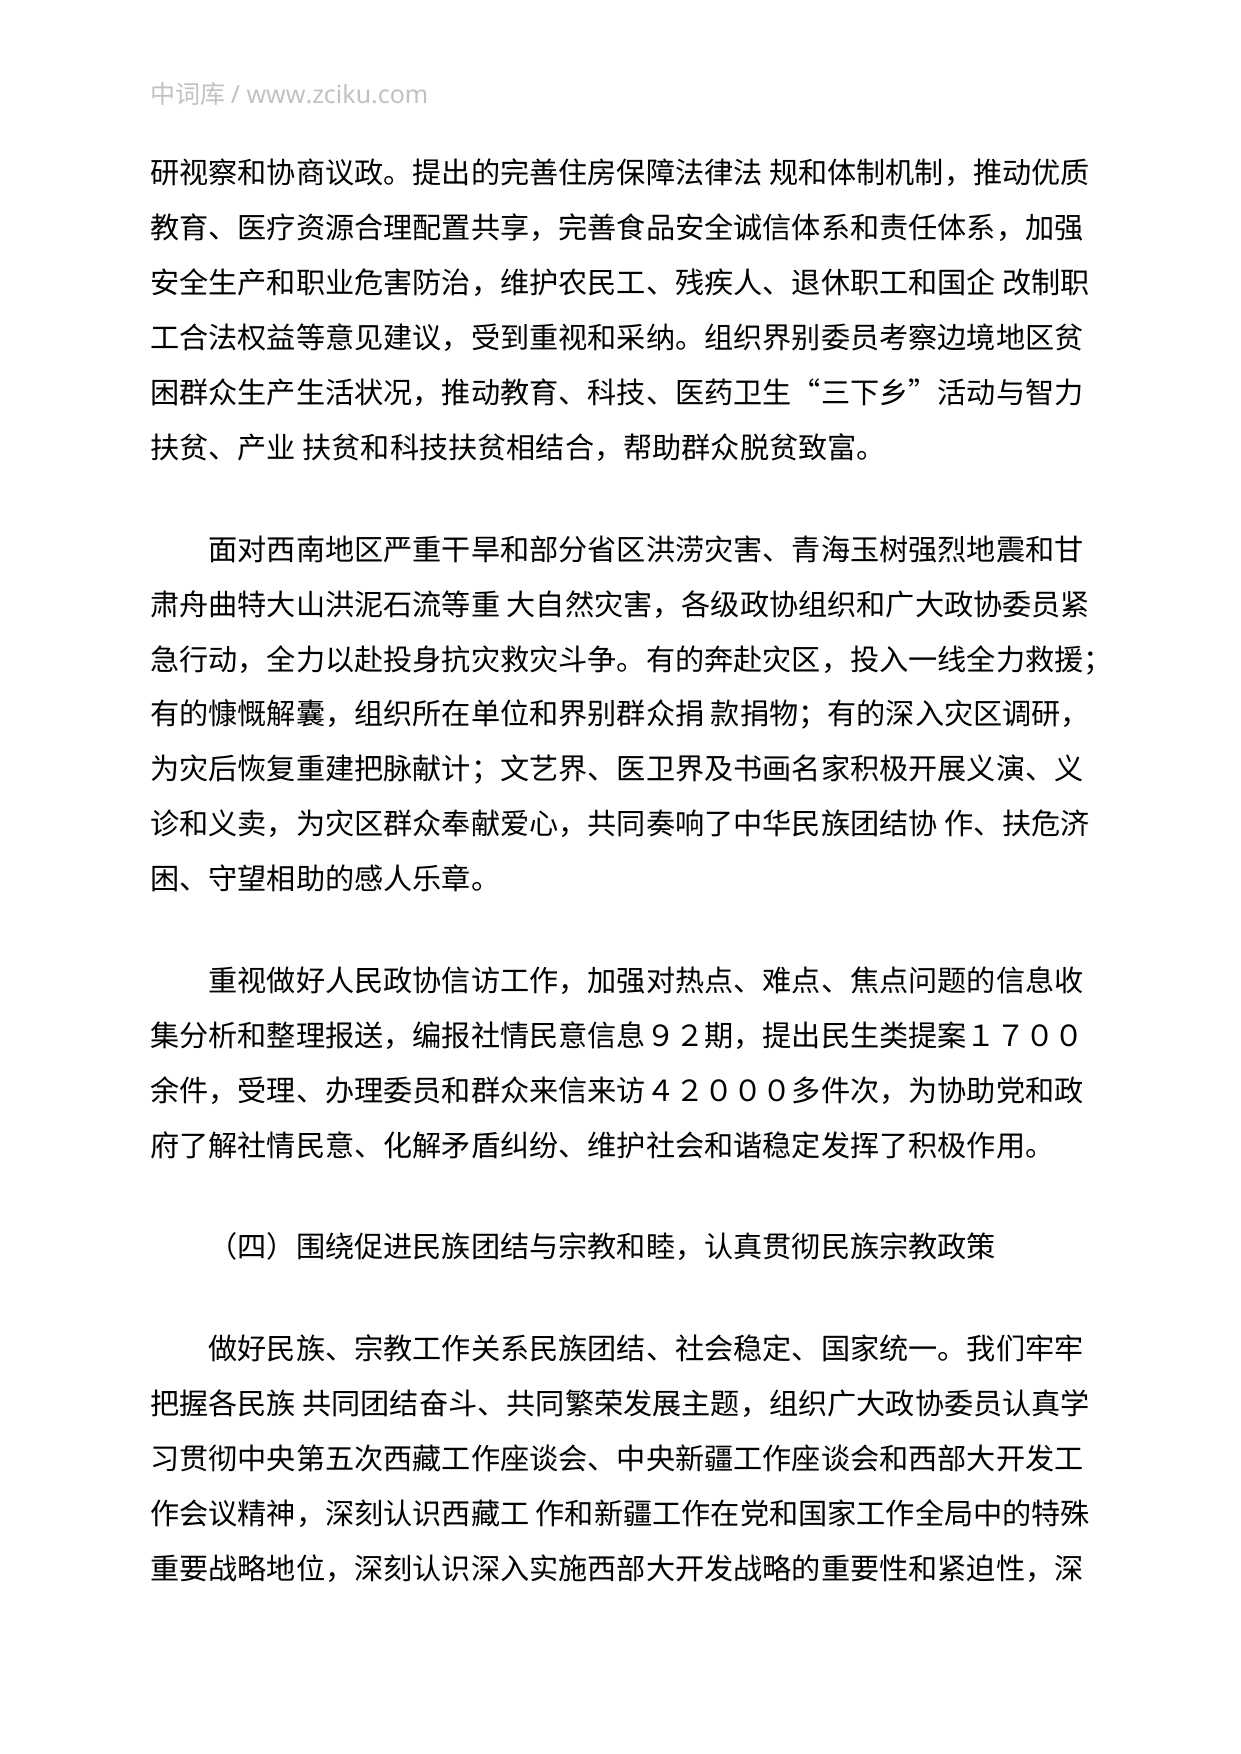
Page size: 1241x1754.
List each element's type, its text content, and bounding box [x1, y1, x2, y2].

text （四）围绕促进民族团结与宗教和睦，认真贯彻民族宗教政策 [150, 1224, 1090, 1266]
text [150, 1326, 1090, 1587]
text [150, 150, 1090, 467]
text 重视做好人民政协信访工作，加强对热点、难点、焦点问题的信息收集分析和整理报送，编报社情民意信息９２期，提出民生类提案１７００余件，受理、办理委员和群众来信来访４２０００多件次，为协助党和政府了解社情民意、化解矛盾纠纷、维护社会和谐稳定发挥了积极作用。 [150, 957, 1090, 1164]
text 面对西南地区严重干旱和部分省区洪涝灾害、青海玉树强烈地震和甘肃舟曲特大山洪泥石流等重 大自然灾害，各级政协组织和广大政协委员紧急行动，全力以赴投身抗灾救灾斗争。有的奔赴灾区，投入一线全力救援；有的慷慨解囊，组织所在单位和界别群众捐 款捐物；有的深入灾区调研，为灾后恢复重建把脉献计；文艺界、医卫界及书画名家积极开展义演、义诊和义卖，为灾区群众奉献爱心，共同奏响了中华民族团结协 作、扶危济困、守望相助的感人乐章。 [150, 526, 1090, 898]
